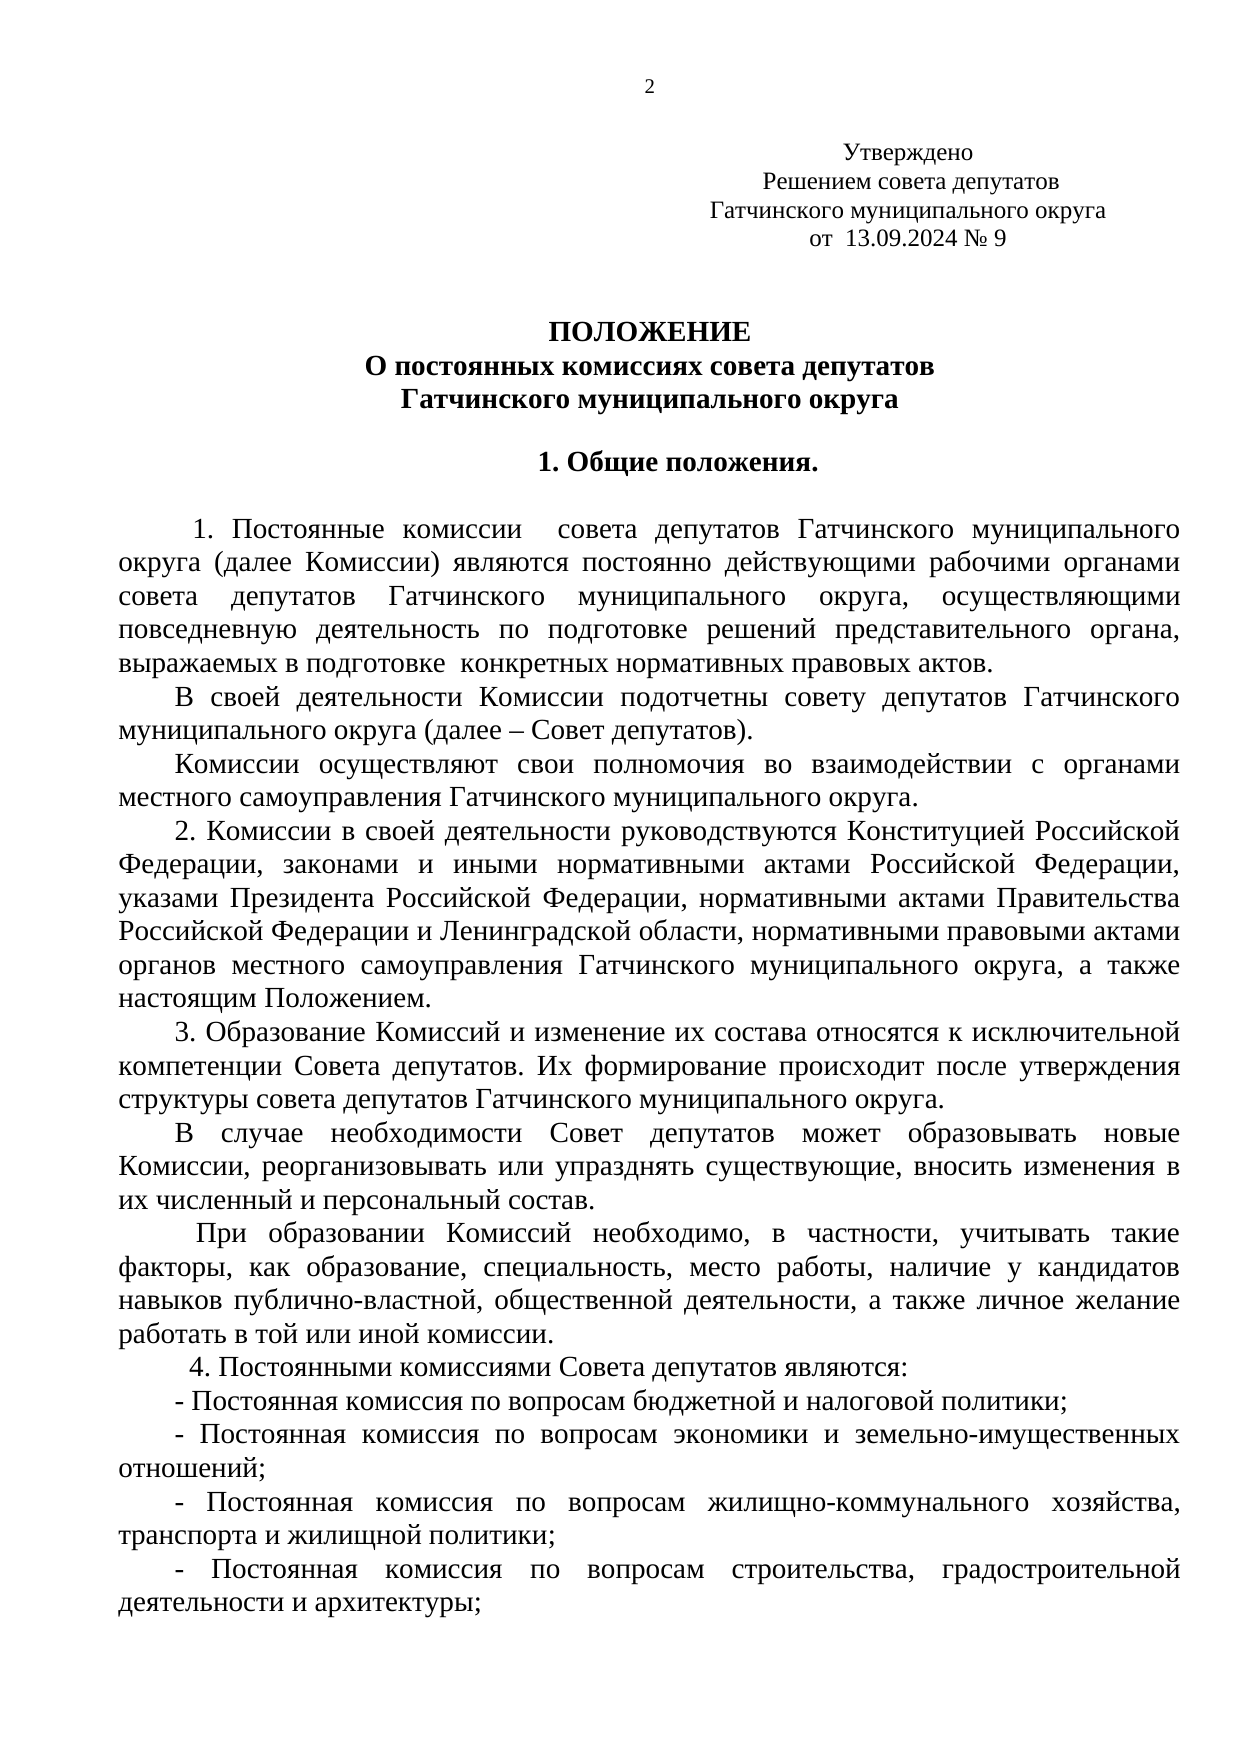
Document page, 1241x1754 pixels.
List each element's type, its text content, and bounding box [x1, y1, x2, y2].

text - Постоянная комиссия по вопросам строительства, градостроительной деятельности и архитектуры; [118, 1551, 1181, 1618]
text - Постоянная комиссия по вопросам бюджетной и налоговой политики; [118, 1383, 1181, 1417]
text При образовании Комиссий необходимо, в частности, учитывать такие факторы, как образование, специальность, место работы, наличие у кандидатов навыков публично-властной, общественной деятельности, а также личное желание работать в той или иной комиссии. [118, 1215, 1181, 1349]
subtitle О постоянных комиссиях совета депутатов [118, 348, 1181, 382]
text Гатчинского муниципального округа [634, 195, 1181, 223]
text 1. Постоянные комиссии совета депутатов Гатчинского муниципального округа (далее Комиссии) являются постоянно действующими рабочими органами совета депутатов Гатчинского муниципального округа, осуществляющими повседневную деятельность по подготовке решений представительного органа, выражаемых в подготовке конкретных нормативных правовых актов. [118, 511, 1181, 679]
text Утверждено [634, 137, 1181, 166]
text 2. Комиссии в своей деятельности руководствуются Конституцией Российской Федерации, законами и иными нормативными актами Российской Федерации, указами Президента Российской Федерации, нормативными актами Правительства Российской Федерации и Ленинградской области, нормативными правовыми актами органов местного самоуправления Гатчинского муниципального округа, а также настоящим Положением. [118, 813, 1181, 1014]
text от 13.09.2024 № 9 [634, 223, 1181, 252]
text В случае необходимости Совет депутатов может образовывать новые Комиссии, реорганизовывать или упразднять существующие, вносить изменения в их численный и персональный состав. [118, 1115, 1181, 1215]
text - Постоянная комиссия по вопросам экономики и земельно-имущественных отношений; [118, 1417, 1181, 1484]
text 3. Образование Комиссий и изменение их состава относятся к исключительной компетенции Совета депутатов. Их формирование происходит после утверждения структуры совета депутатов Гатчинского муниципального округа. [118, 1014, 1181, 1115]
text Комиссии осуществляют свои полномочия во взаимодействии с органами местного самоуправления Гатчинского муниципального округа. [118, 746, 1181, 813]
text Решением совета депутатов [634, 166, 1181, 195]
subtitle ПОЛОЖЕНИЕ [118, 314, 1181, 348]
text 4. Постоянными комиссиями Совета депутатов являются: [118, 1349, 1181, 1383]
text В своей деятельности Комиссии подотчетны совету депутатов Гатчинского муниципального округа (далее – Совет депутатов). [118, 679, 1181, 746]
text - Постоянная комиссия по вопросам жилищно-коммунального хозяйства, транспорта и жилищной политики; [118, 1484, 1181, 1551]
subtitle Гатчинского муниципального округа [118, 382, 1181, 415]
text 1. Общие положения. [118, 444, 1181, 477]
